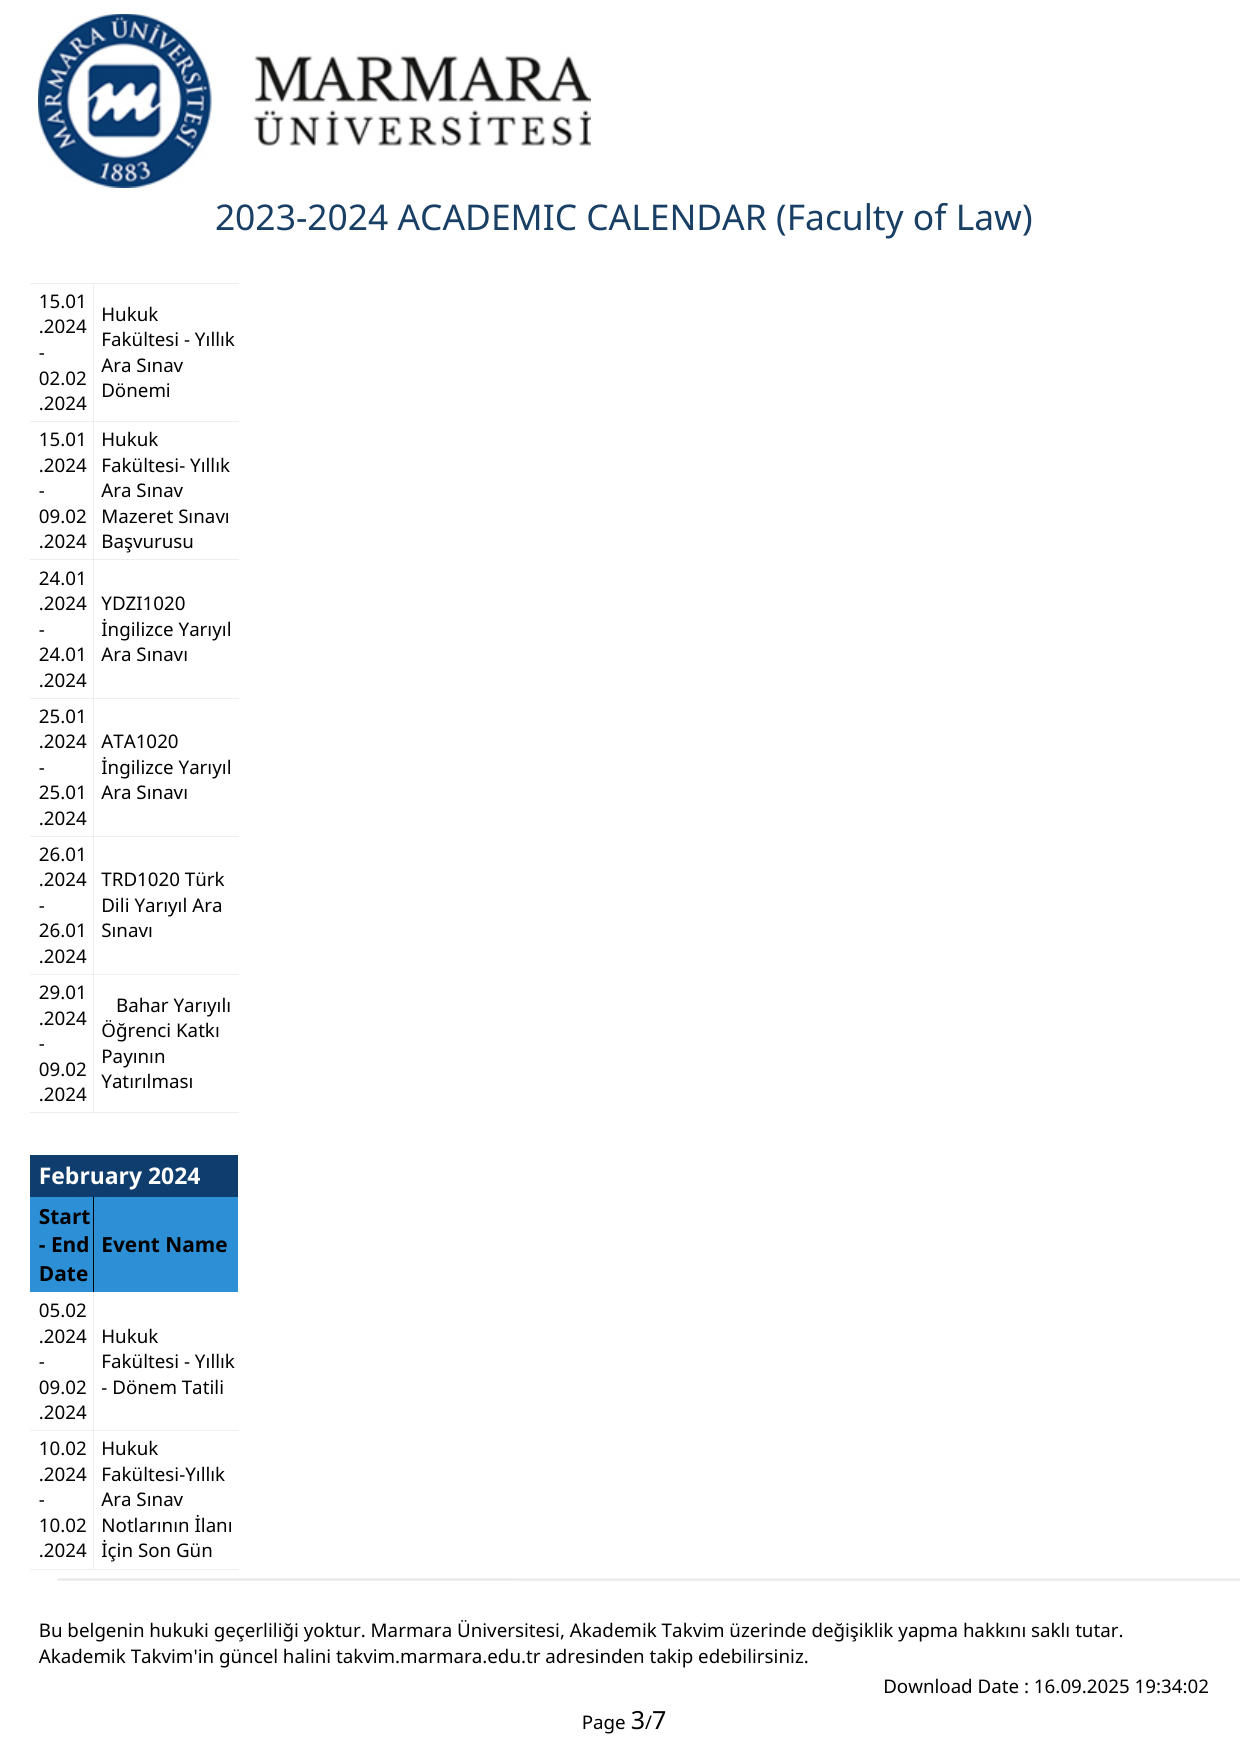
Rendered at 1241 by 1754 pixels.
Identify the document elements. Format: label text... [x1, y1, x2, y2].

table_cell Hukuk Fakültesi - Yıllık Ara Sınav Dönemi [94, 284, 238, 421]
table_cell YDZI1020 İngilizce Yarıyıl Ara Sınavı [94, 560, 238, 698]
table_cell 24.01.2024 - 24.01.2024 [30, 560, 93, 698]
table_cell 29.01.2024 - 09.02.2024 [30, 975, 93, 1112]
table_header February 2024 [30, 1155, 238, 1197]
table_cell 10.02.2024 - 10.02.2024 [30, 1431, 93, 1568]
table_header Event Name [94, 1197, 238, 1292]
picture [38, 14, 591, 188]
table_cell 15.01.2024 - 02.02.2024 [30, 284, 93, 421]
table_cell 25.01.2024 - 25.01.2024 [30, 699, 93, 836]
table_header 05.02.2024 - 09.02.2024 [30, 1292, 93, 1430]
table_cell Hukuk Fakültesi- Yıllık Ara Sınav Mazeret Sınavı Başvurusu [94, 422, 238, 559]
table_cell ATA1020 İngilizce Yarıyıl Ara Sınavı [94, 699, 238, 836]
table_cell Hukuk Fakültesi-Yıllık Ara Sınav Notlarının İlanı İçin Son Gün [94, 1431, 238, 1568]
table_header Start - End Date [30, 1197, 93, 1292]
table_cell 26.01.2024 - 26.01.2024 [30, 837, 93, 974]
table_cell 15.01.2024 - 09.02.2024 [30, 422, 93, 559]
table_header Hukuk Fakültesi - Yıllık - Dönem Tatili [94, 1292, 238, 1430]
table_cell TRD1020 Türk Dili Yarıyıl Ara Sınavı [94, 837, 238, 974]
table_cell Bahar Yarıyılı Öğrenci Katkı Payının Yatırılması [94, 975, 238, 1112]
